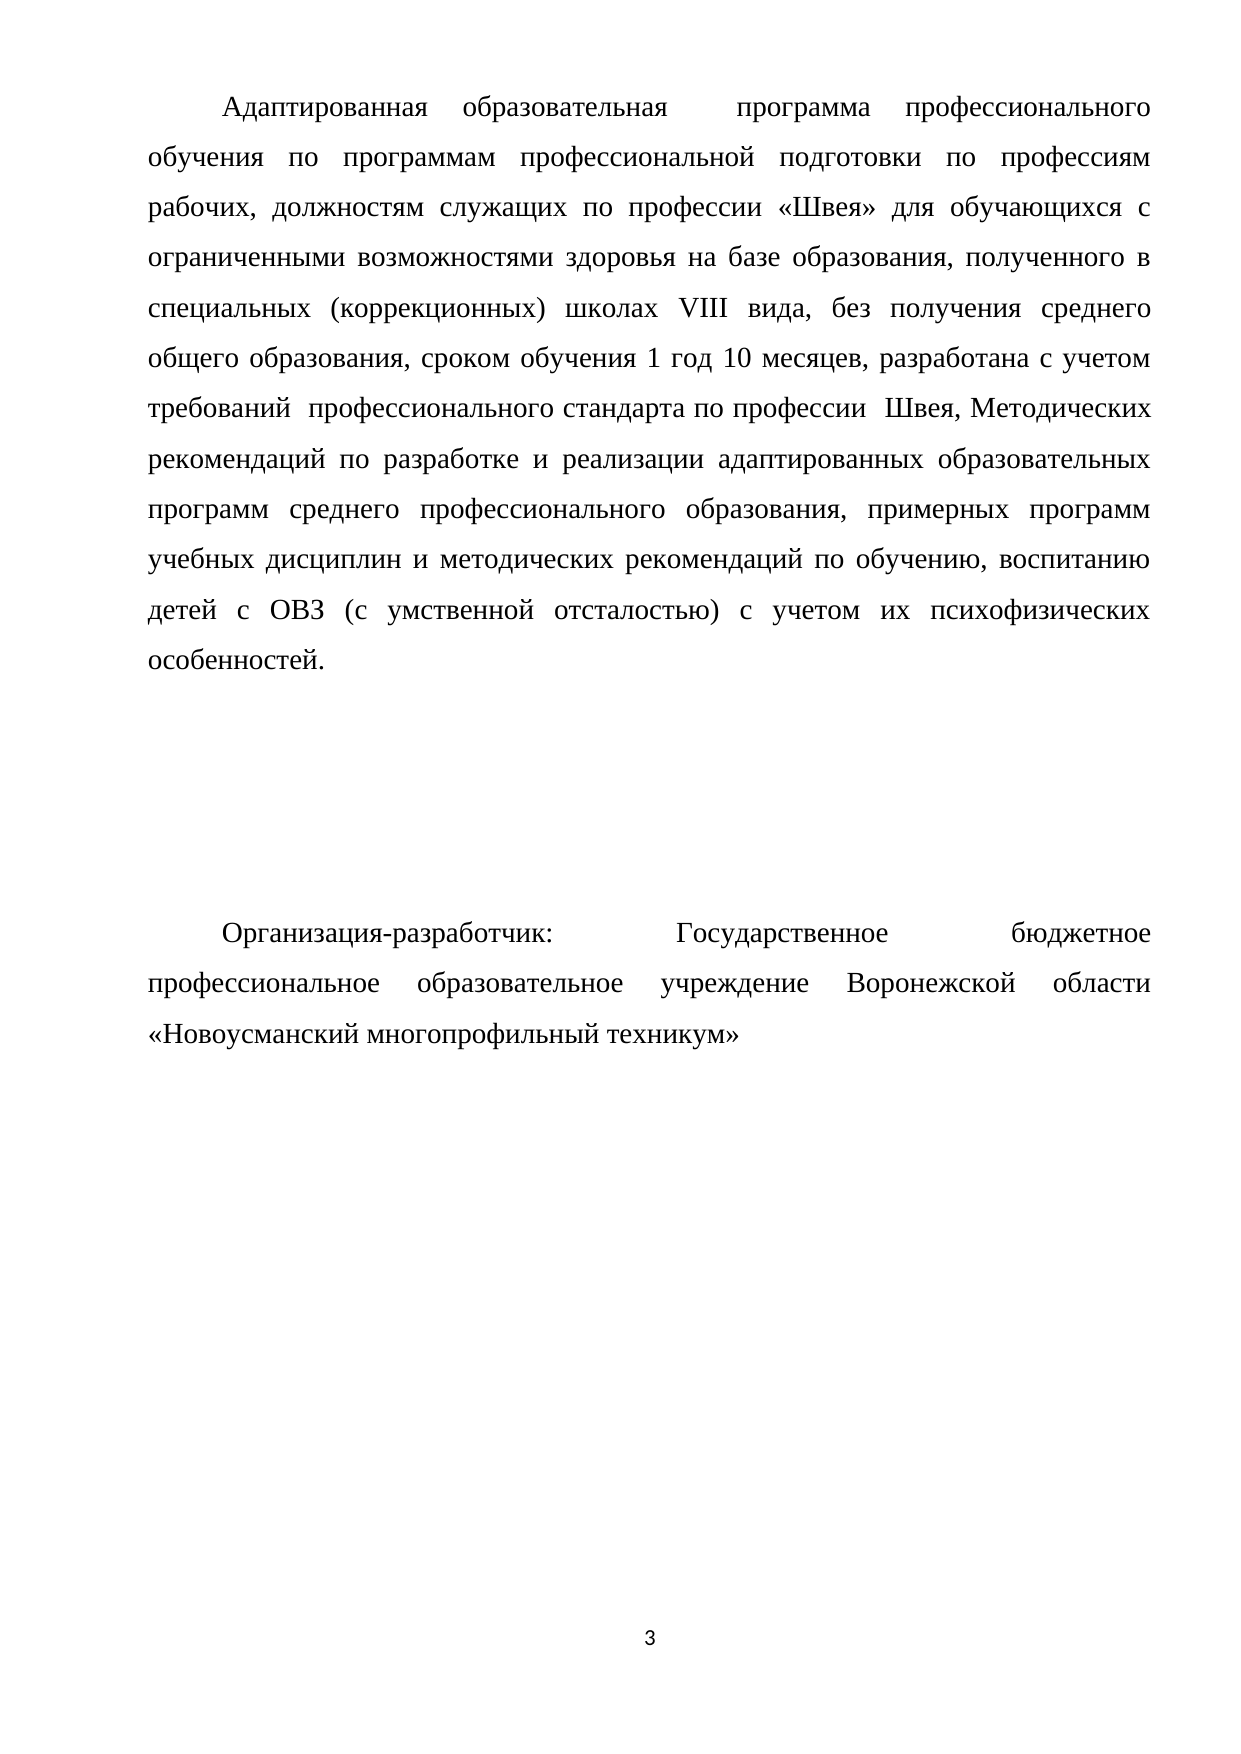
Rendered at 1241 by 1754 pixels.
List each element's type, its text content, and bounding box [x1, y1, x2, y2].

text Адаптированная образовательная программа профессионального обучения по программам профессиональной подготовки по профессиям рабочих, должностям служащих по профессии «Швея» для обучающихся с ограниченными возможностями здоровья на базе образования, полученного в специальных (коррекционных) школах VIII вида, без получения среднего общего образования, сроком обучения 1 год 10 месяцев, разработана с учетом требований профессионального стандарта по профессии Швея, Методических рекомендаций по разработке и реализации адаптированных образовательных программ среднего профессионального образования, примерных программ учебных дисциплин и методических рекомендаций по обучению, воспитанию детей с ОВЗ (с умственной отсталостью) с учетом их психофизических особенностей. [148, 89, 1152, 676]
text Организация-разработчик: Государственное бюджетное профессиональное образовательное учреждение Воронежской области «Новоусманский многопрофильный техникум» [148, 915, 1152, 1049]
